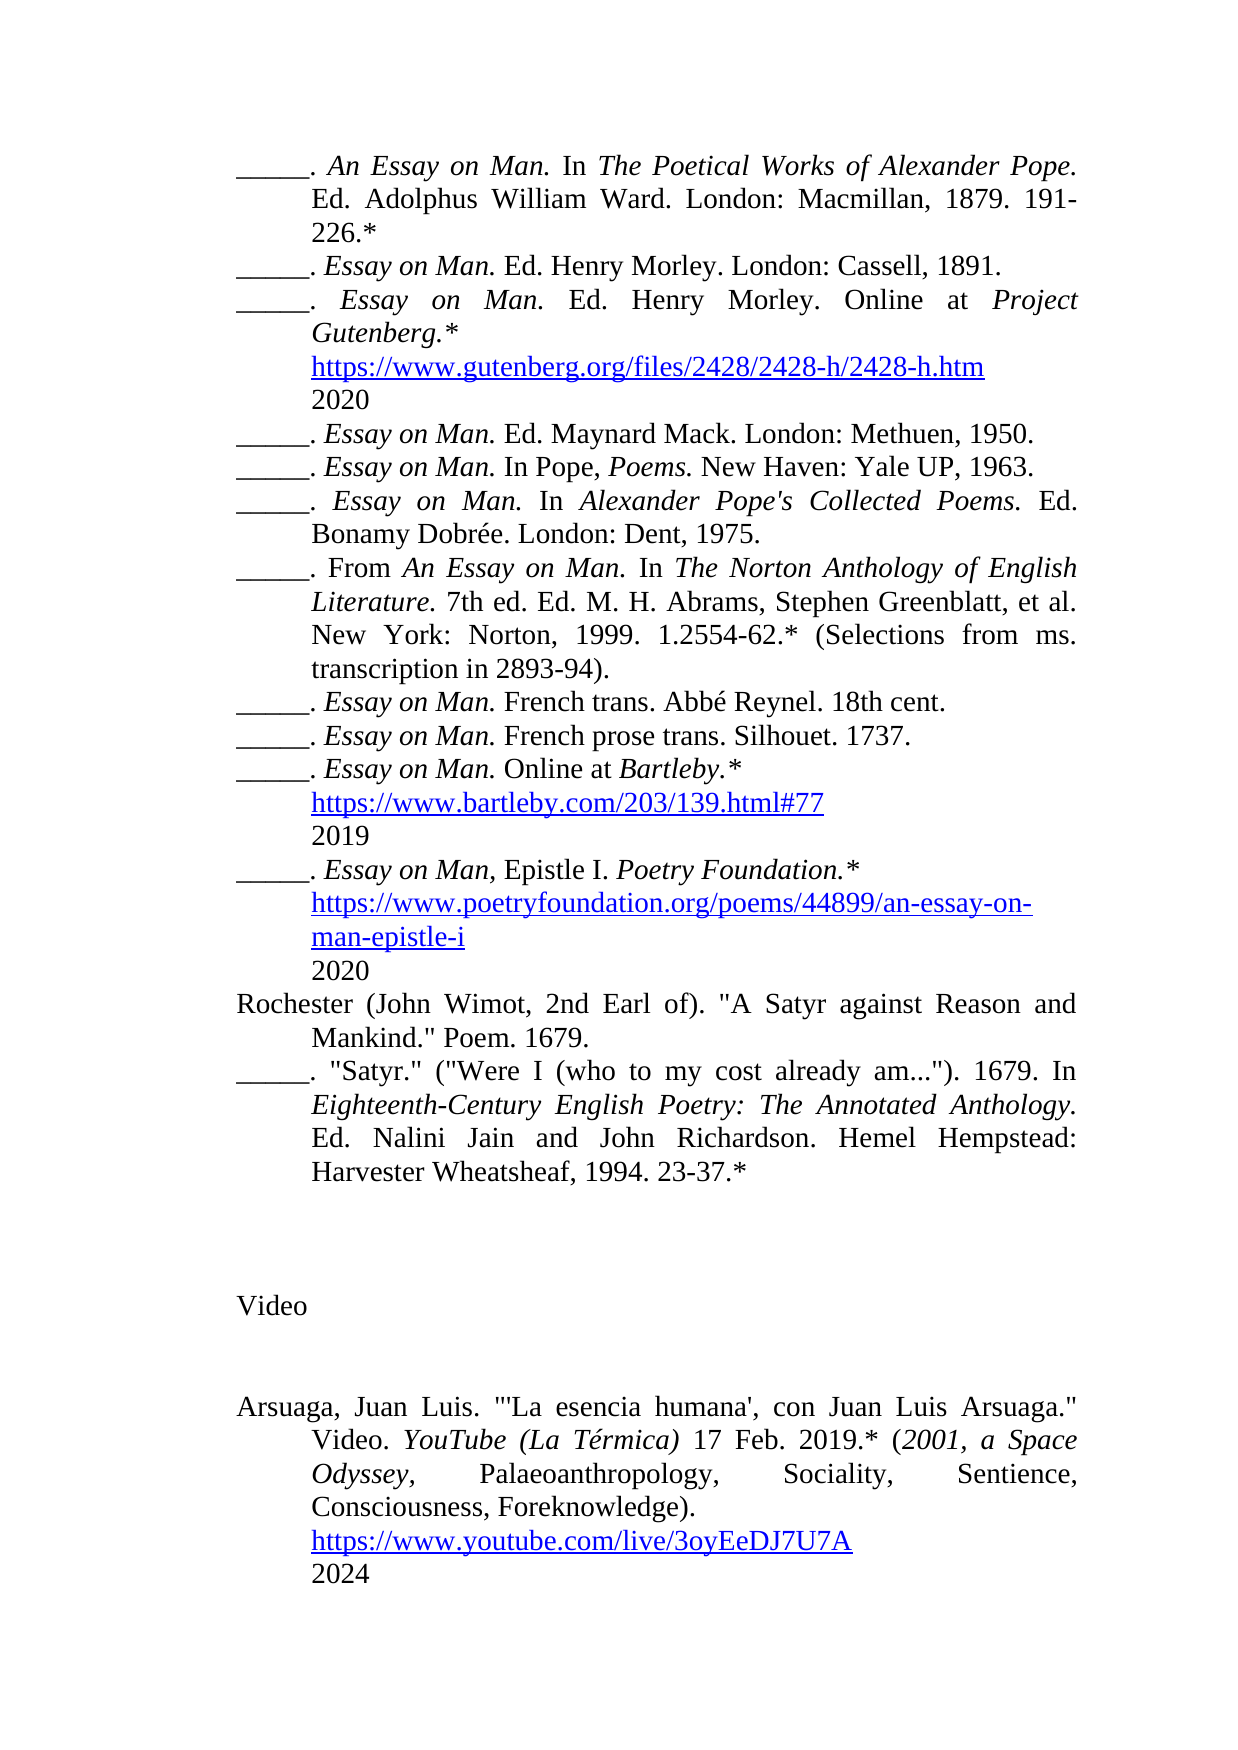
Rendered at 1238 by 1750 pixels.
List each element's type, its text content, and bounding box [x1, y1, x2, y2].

text _____. Essay on Man. Online at Bartleby.* [236, 751, 1078, 785]
text Arsuaga, Juan Luis. "'La esencia humana', con Juan Luis Arsuaga." Video. YouTube (La Térmica) 17 Feb. 2019.* (2001, a Space Odyssey, Palaeoanthropology, Sociality, Sentience, Consciousness, Foreknowledge). [236, 1389, 1078, 1523]
text _____. Essay on Man, Epistle I. Poetry Foundation.* [236, 852, 1078, 886]
text _____. Essay on Man. French prose trans. Silhouet. 1737. [236, 718, 1078, 751]
text https://www.gutenberg.org/files/2428/2428-h/2428-h.htm [236, 349, 1078, 382]
text Video [236, 1288, 1078, 1322]
text _____. From An Essay on Man. In The Norton Anthology of English Literature. 7th ed. Ed. M. H. Abrams, Stephen Greenblatt, et al. New York: Norton, 1999. 1.2554-62.* (Selections from ms. transcription in 2893-94). [236, 550, 1078, 684]
text https://www.youtube.com/live/3oyEeDJ7U7A [311, 1523, 1078, 1556]
text Rochester (John Wimot, 2nd Earl of). "A Satyr against Reason and Mankind." Poem. 1679. [236, 986, 1078, 1053]
text _____. Essay on Man. Ed. Henry Morley. London: Cassell, 1891. [236, 248, 1078, 282]
text _____. An Essay on Man. In The Poetical Works of Alexander Pope. Ed. Adolphus William Ward. London: Macmillan, 1879. 191-226.* [236, 148, 1078, 248]
text 2020 [236, 953, 1078, 986]
text _____. Essay on Man. Ed. Henry Morley. Online at Project Gutenberg.* [236, 282, 1078, 349]
text _____. Essay on Man. In Alexander Pope's Collected Poems. Ed. Bonamy Dobrée. London: Dent, 1975. [236, 483, 1078, 550]
text https://www.poetryfoundation.org/poems/44899/an-essay-on-man-epistle-i [236, 886, 1078, 953]
text _____. Essay on Man. French trans. Abbé Reynel. 18th cent. [236, 684, 1078, 718]
text _____. Essay on Man. In Pope, Poems. New Haven: Yale UP, 1963. [236, 449, 1078, 483]
text 2024 [236, 1556, 1078, 1590]
text https://www.bartleby.com/203/139.html#77 [236, 785, 1078, 818]
text 2020 [236, 382, 1078, 416]
text 2019 [236, 818, 1078, 852]
text _____. Essay on Man. Ed. Maynard Mack. London: Methuen, 1950. [236, 416, 1078, 449]
text _____. "Satyr." ("Were I (who to my cost already am..."). 1679. In Eighteenth-Century English Poetry: The Annotated Anthology. Ed. Nalini Jain and John Richardson. Hemel Hempstead: Harvester Wheatsheaf, 1994. 23-37.* [236, 1053, 1078, 1187]
